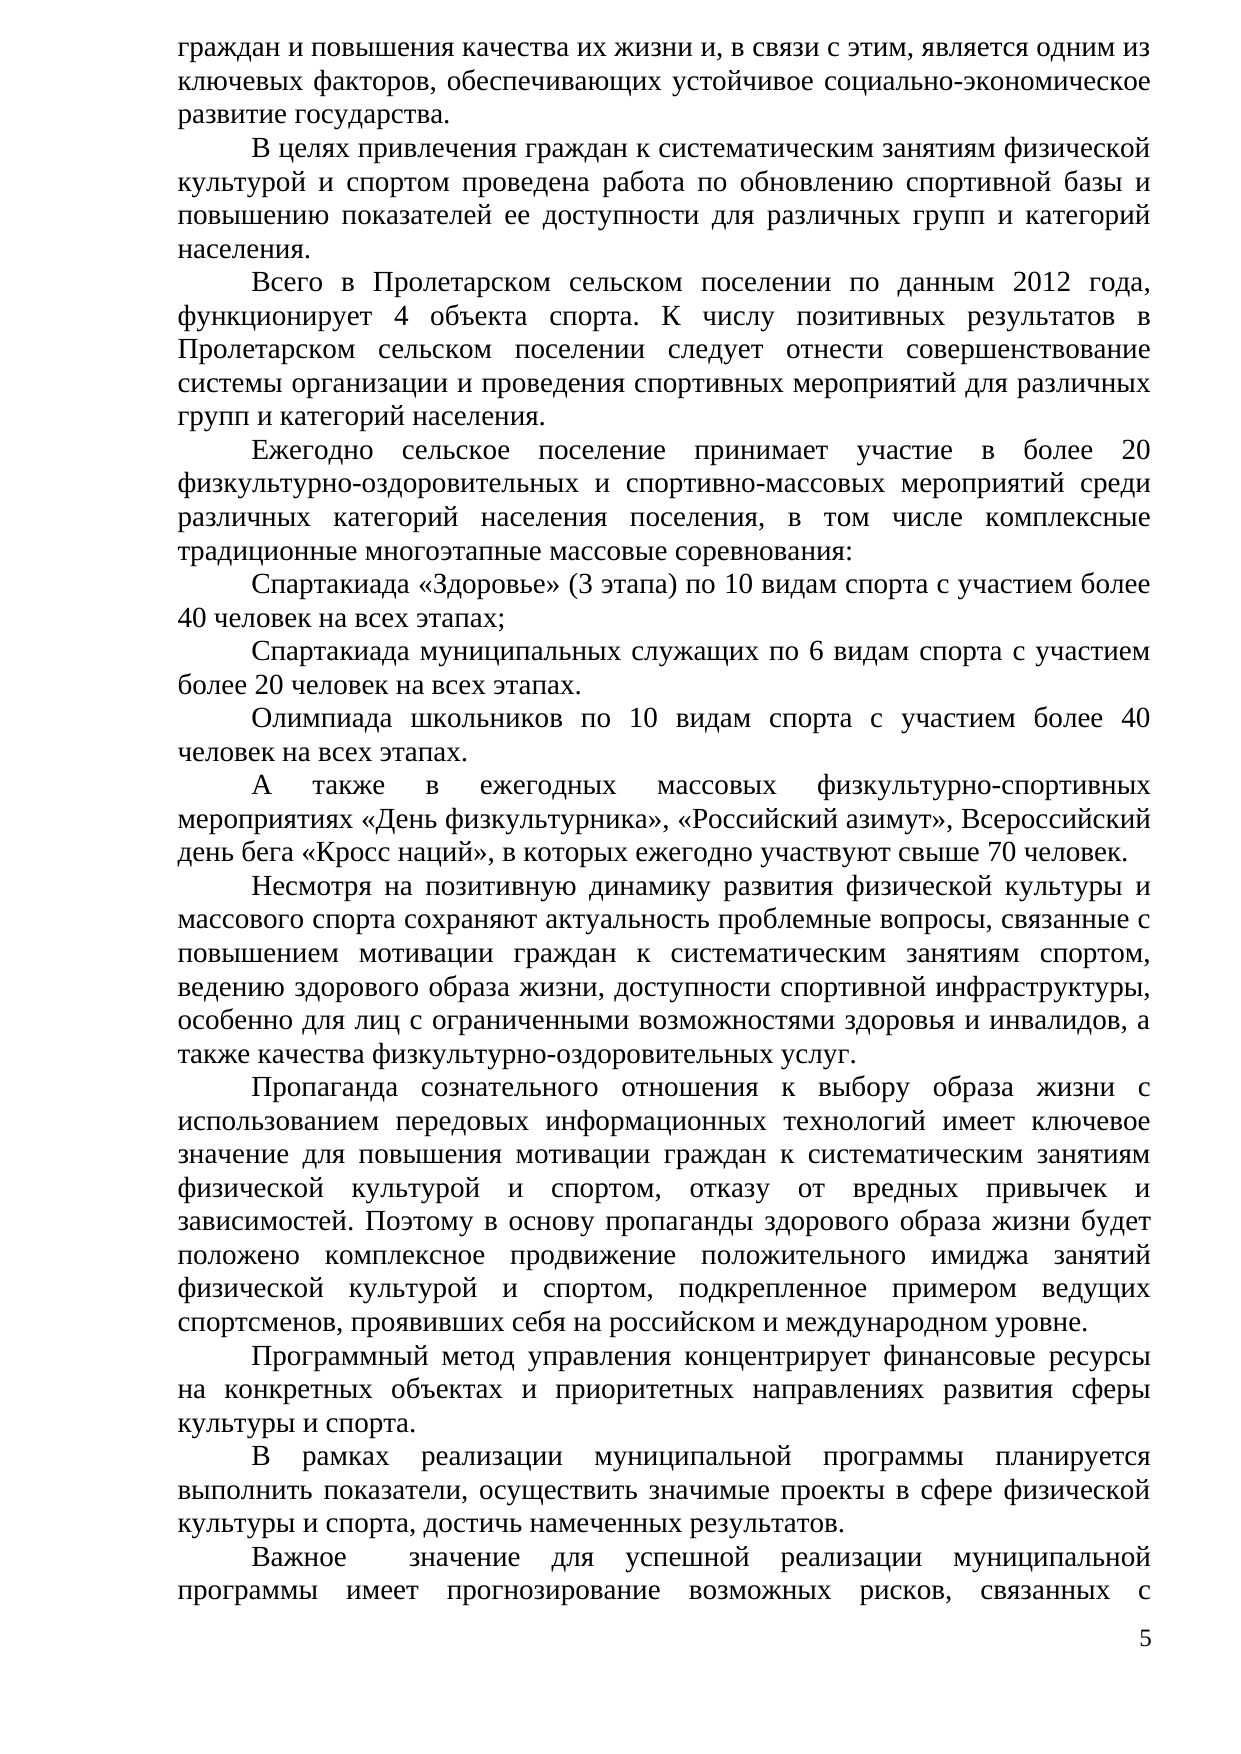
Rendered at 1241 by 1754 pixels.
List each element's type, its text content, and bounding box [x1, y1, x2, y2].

text А также в ежегодных массовых физкультурно-спортивных мероприятиях «День физкультурника», «Российский азимут», Всероссийский день бега «Кросс наций», в которых ежегодно участвуют свыше 70 человек. [177, 767, 1152, 868]
text Олимпиада школьников по 10 видам спорта с участием более 40 человек на всех этапах. [177, 700, 1152, 767]
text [177, 29, 1152, 130]
text В рамках реализации муниципальной программы планируется выполнить показатели, осуществить значимые проекты в сфере физической культуры и спорта, достичь намеченных результатов. [177, 1438, 1152, 1539]
text В целях привлечения граждан к систематическим занятиям физической культурой и спортом проведена работа по обновлению спортивной базы и повышению показателей ее доступности для различных групп и категорий населения. [177, 130, 1152, 264]
text Всего в Пролетарском сельском поселении по данным 2012 года, функционирует 4 объекта спорта. К числу позитивных результатов в Пролетарском сельском поселении следует отнести совершенствование системы организации и проведения спортивных мероприятий для различных групп и категорий населения. [177, 264, 1152, 432]
text Спартакиада «Здоровье» (3 этапа) по 10 видам спорта с участием более 40 человек на всех этапах; [177, 566, 1152, 633]
text Спартакиада муниципальных служащих по 6 видам спорта с участием более 20 человек на всех этапах. [177, 633, 1152, 700]
text Программный метод управления концентрирует финансовые ресурсы на конкретных объектах и приоритетных направлениях развития сферы культуры и спорта. [177, 1338, 1152, 1438]
text Несмотря на позитивную динамику развития физической культуры и массового спорта сохраняют актуальность проблемные вопросы, связанные с повышением мотивации граждан к систематическим занятиям спортом, ведению здорового образа жизни, доступности спортивной инфраструктуры, особенно для лиц с ограниченными возможностями здоровья и инвалидов, а также качества физкультурно-оздоровительных услуг. [177, 868, 1152, 1069]
text Ежегодно сельское поселение принимает участие в более 20 физкультурно-оздоровительных и спортивно-массовых мероприятий среди различных категорий населения поселения, в том числе комплексные традиционные многоэтапные массовые соревнования: [177, 432, 1152, 566]
text Пропаганда сознательного отношения к выбору образа жизни с использованием передовых информационных технологий имеет ключевое значение для повышения мотивации граждан к систематическим занятиям физической культурой и спортом, отказу от вредных привычек и зависимостей. Поэтому в основу пропаганды здорового образа жизни будет положено комплексное продвижение положительного имиджа занятий физической культурой и спортом, подкрепленное примером ведущих спортсменов, проявивших себя на российском и международном уровне. [177, 1069, 1152, 1338]
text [177, 1539, 1152, 1606]
